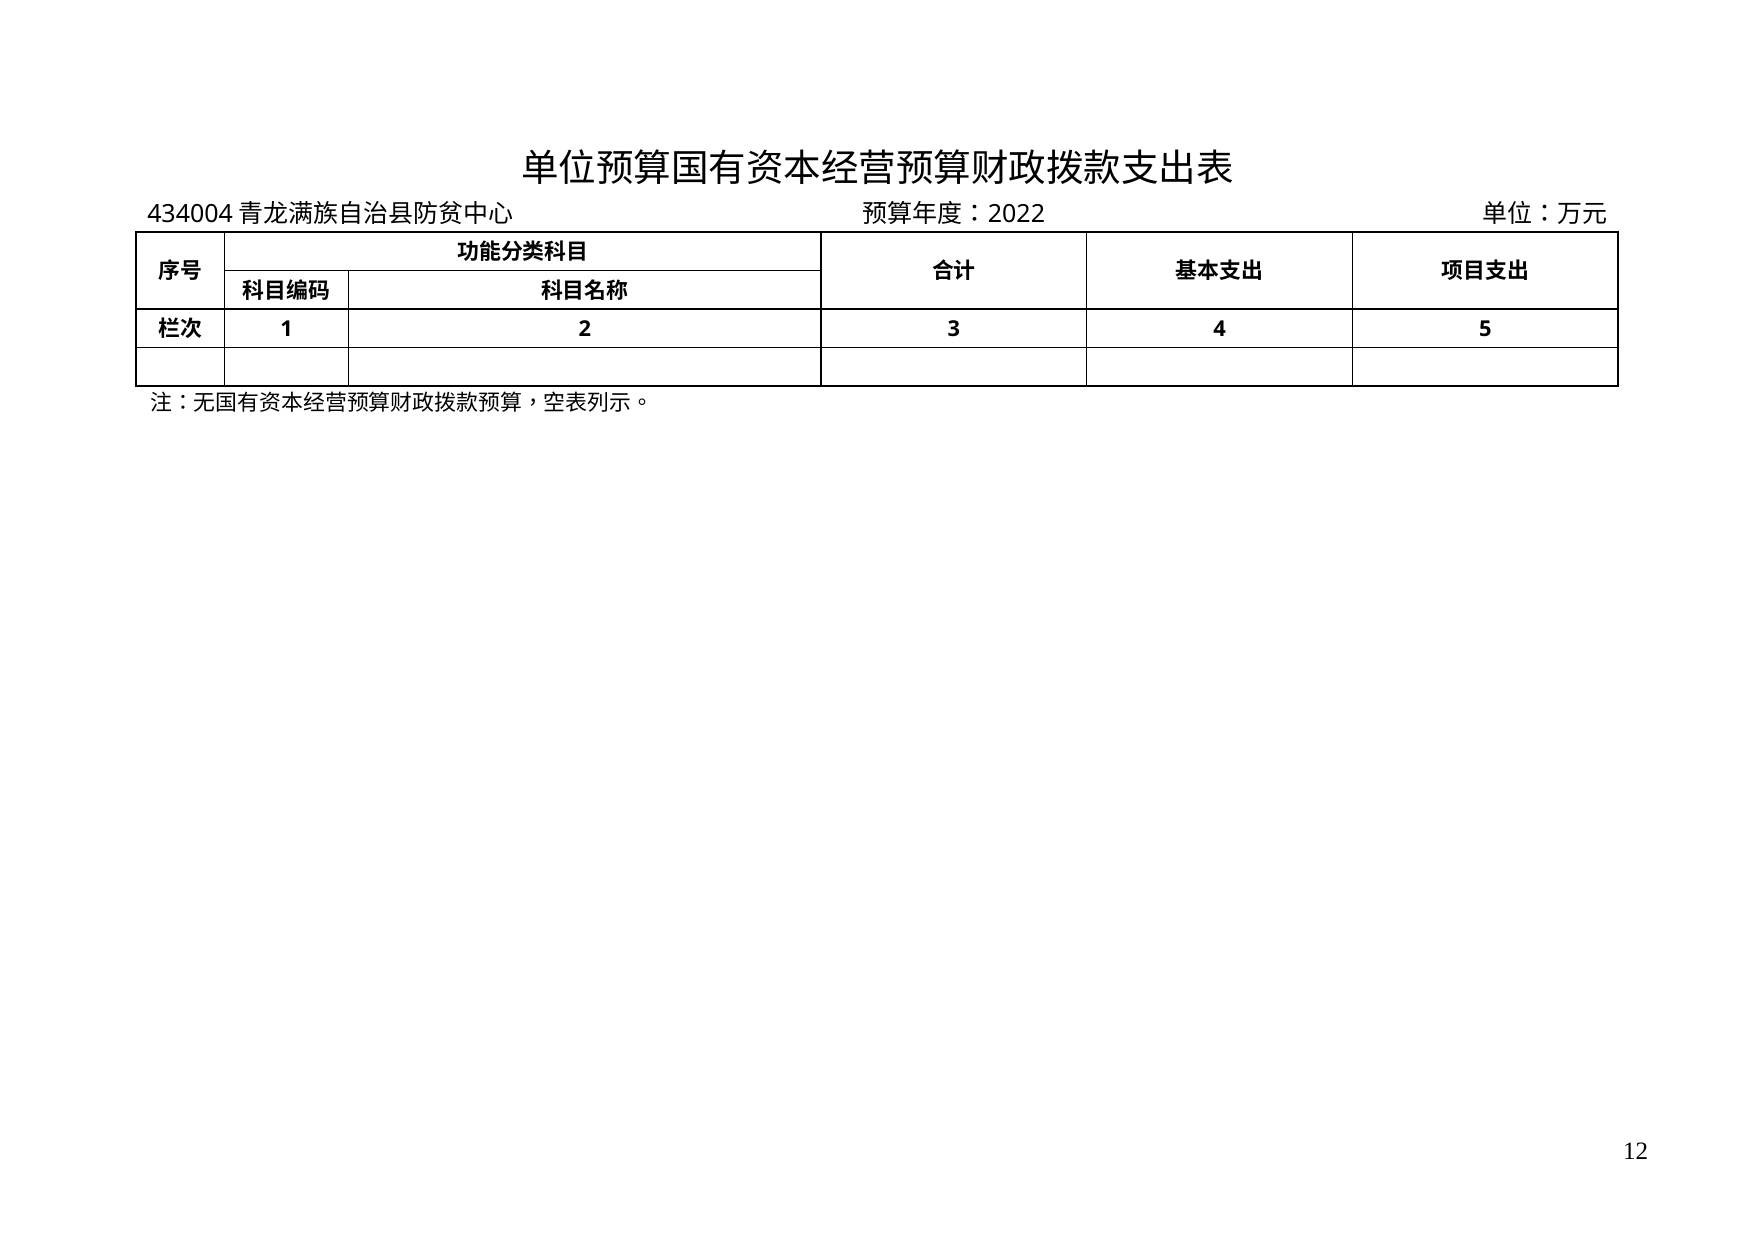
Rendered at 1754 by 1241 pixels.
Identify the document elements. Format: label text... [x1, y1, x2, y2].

table_cell [349, 348, 820, 385]
table_cell 科目编码 [225, 271, 348, 308]
table_header 预算年度：2022 [822, 195, 1086, 231]
table_cell [137, 348, 224, 385]
table_cell 2 [349, 310, 820, 347]
table_header 单位：万元 [1087, 195, 1617, 231]
text 注：无国有资本经营预算财政拨款预算，空表列示。 [106, 387, 1648, 416]
table_cell [1087, 348, 1352, 385]
table_cell 栏次 [137, 310, 224, 347]
table_cell 功能分类科目 [225, 233, 820, 270]
table_cell 1 [225, 310, 348, 347]
table_cell [822, 348, 1086, 385]
table_cell 基本支出 [1087, 233, 1352, 308]
table_cell 3 [822, 310, 1086, 347]
table_cell 项目支出 [1353, 233, 1617, 308]
table_cell 合计 [822, 233, 1086, 308]
table_cell 科目名称 [349, 271, 820, 308]
table_cell 4 [1087, 310, 1352, 347]
table_cell [225, 348, 348, 385]
table_cell 序号 [137, 233, 224, 308]
table_cell [1353, 348, 1617, 385]
text 单位预算国有资本经营预算财政拨款支出表 [106, 142, 1648, 193]
table_header 434004青龙满族自治县防贫中心 [137, 195, 820, 231]
table_cell 5 [1353, 310, 1617, 347]
